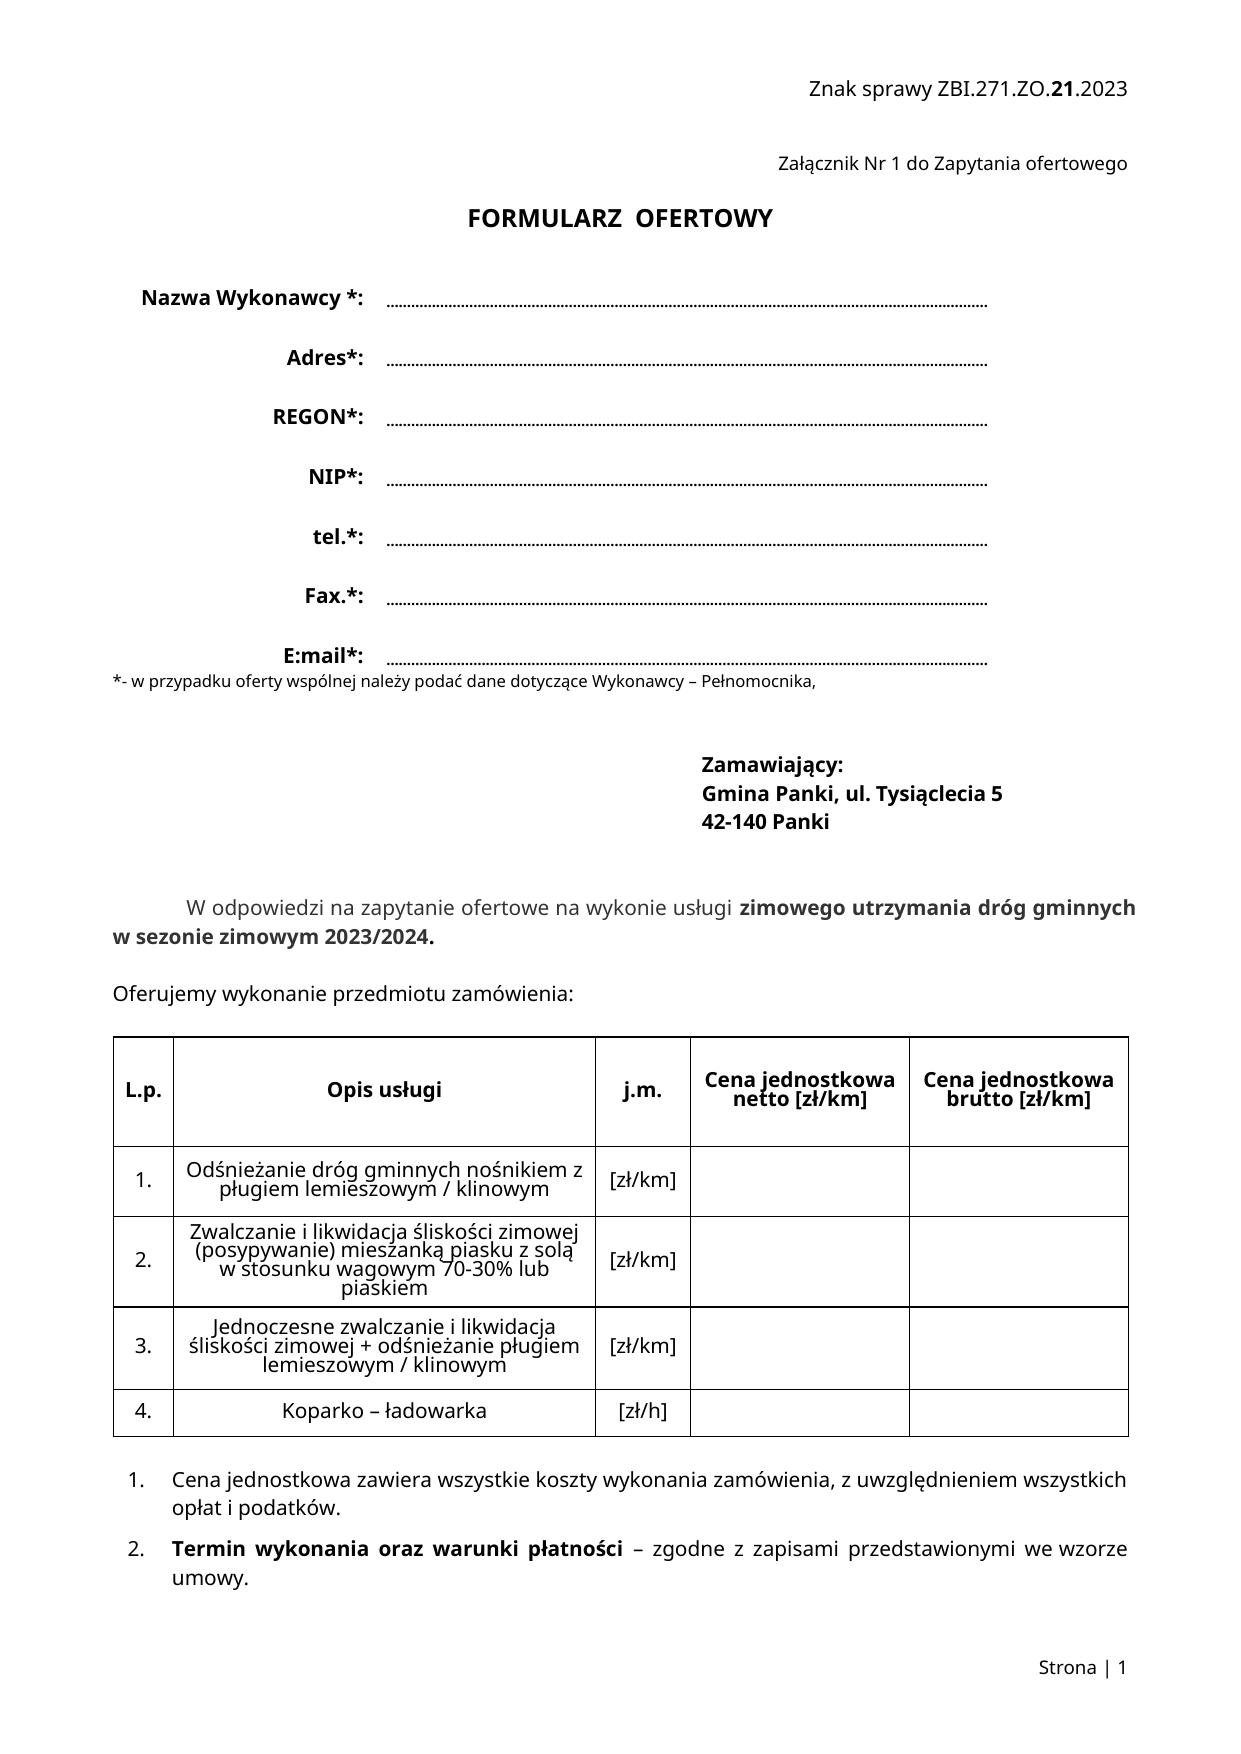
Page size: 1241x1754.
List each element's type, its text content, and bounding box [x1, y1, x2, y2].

table_cell Odśnieżanie dróg gminnych nośnikiem z pługiem lemieszowym / klinowym [174, 1147, 595, 1216]
table_header Opis usługi [174, 1038, 595, 1146]
table_header j.m. [596, 1038, 690, 1146]
table_cell 3. [114, 1308, 173, 1389]
list Termin wykonania oraz warunki płatności – zgodne z zapisami przedstawionymi we wzorze umowy. [127, 1534, 1128, 1591]
table_header ………………………………………………………………………………………………………………………………. [375, 252, 1102, 311]
table_cell [691, 1390, 909, 1436]
text Gmina Panki, ul. Tysiąclecia 5 [629, 779, 1128, 807]
text FORMULARZ OFERTOWY [112, 201, 1128, 235]
table_cell Fax.*: [113, 550, 375, 610]
table_cell ………………………………………………………………………………………………………………………………. [375, 371, 1102, 431]
table_cell Jednoczesne zwalczanie i likwidacja śliskości zimowej + odśnieżanie pługiem lemieszowym / klinowym [174, 1308, 595, 1389]
text W odpowiedzi na zapytanie ofertowe na wykonie usługi zimowego utrzymania dróg gminnych w sezonie zimowym 2023/2024. [112, 893, 1143, 950]
text *- w przypadku oferty wspólnej należy podać dane dotyczące Wykonawcy – Pełnomocnika, [112, 669, 1128, 692]
table_cell [691, 1147, 909, 1216]
table_cell [910, 1147, 1128, 1216]
table_header L.p. [114, 1038, 173, 1146]
table_cell [zł/h] [596, 1390, 690, 1436]
table_cell E:mail*: [113, 610, 375, 669]
table_header Nazwa Wykonawcy *: [113, 252, 375, 311]
table_cell Koparko – ładowarka [174, 1390, 595, 1436]
text 42-140 Panki [629, 807, 1128, 836]
table_header Cena jednostkowa netto [zł/km] [691, 1038, 909, 1146]
table_cell NIP*: [113, 431, 375, 491]
table_cell [zł/km] [596, 1308, 690, 1389]
table_cell 4. [114, 1390, 173, 1436]
table_cell [910, 1390, 1128, 1436]
table_cell [910, 1308, 1128, 1389]
table_cell ………………………………………………………………………………………………………………………………. [375, 610, 1102, 669]
table_cell ………………………………………………………………………………………………………………………………. [375, 491, 1102, 550]
table_cell 2. [114, 1217, 173, 1306]
text Załącznik Nr 1 do Zapytania ofertowego [112, 150, 1128, 176]
table_cell 1. [114, 1147, 173, 1216]
table_cell [zł/km] [596, 1217, 690, 1306]
text Zamawiający: [555, 751, 1128, 779]
table_cell [691, 1217, 909, 1306]
table_cell ………………………………………………………………………………………………………………………………. [375, 550, 1102, 610]
table_cell [691, 1308, 909, 1389]
table_cell REGON*: [113, 371, 375, 431]
table_cell Zwalczanie i likwidacja śliskości zimowej (posypywanie) mieszanką piasku z solą w stosunku wagowym 70-30% lub piaskiem [174, 1217, 595, 1306]
table_cell tel.*: [113, 491, 375, 550]
list Cena jednostkowa zawiera wszystkie koszty wykonania zamówienia, z uwzględnieniem wszystkich opłat i podatków. [127, 1465, 1128, 1522]
table_cell [910, 1217, 1128, 1306]
table_cell ………………………………………………………………………………………………………………………………. [375, 311, 1102, 371]
table_cell [zł/km] [596, 1147, 690, 1216]
table_cell ………………………………………………………………………………………………………………………………. [375, 431, 1102, 491]
table_header Cena jednostkowa brutto [zł/km] [910, 1038, 1128, 1146]
text Oferujemy wykonanie przedmiotu zamówienia: [112, 979, 1128, 1008]
table_cell Adres*: [113, 311, 375, 371]
